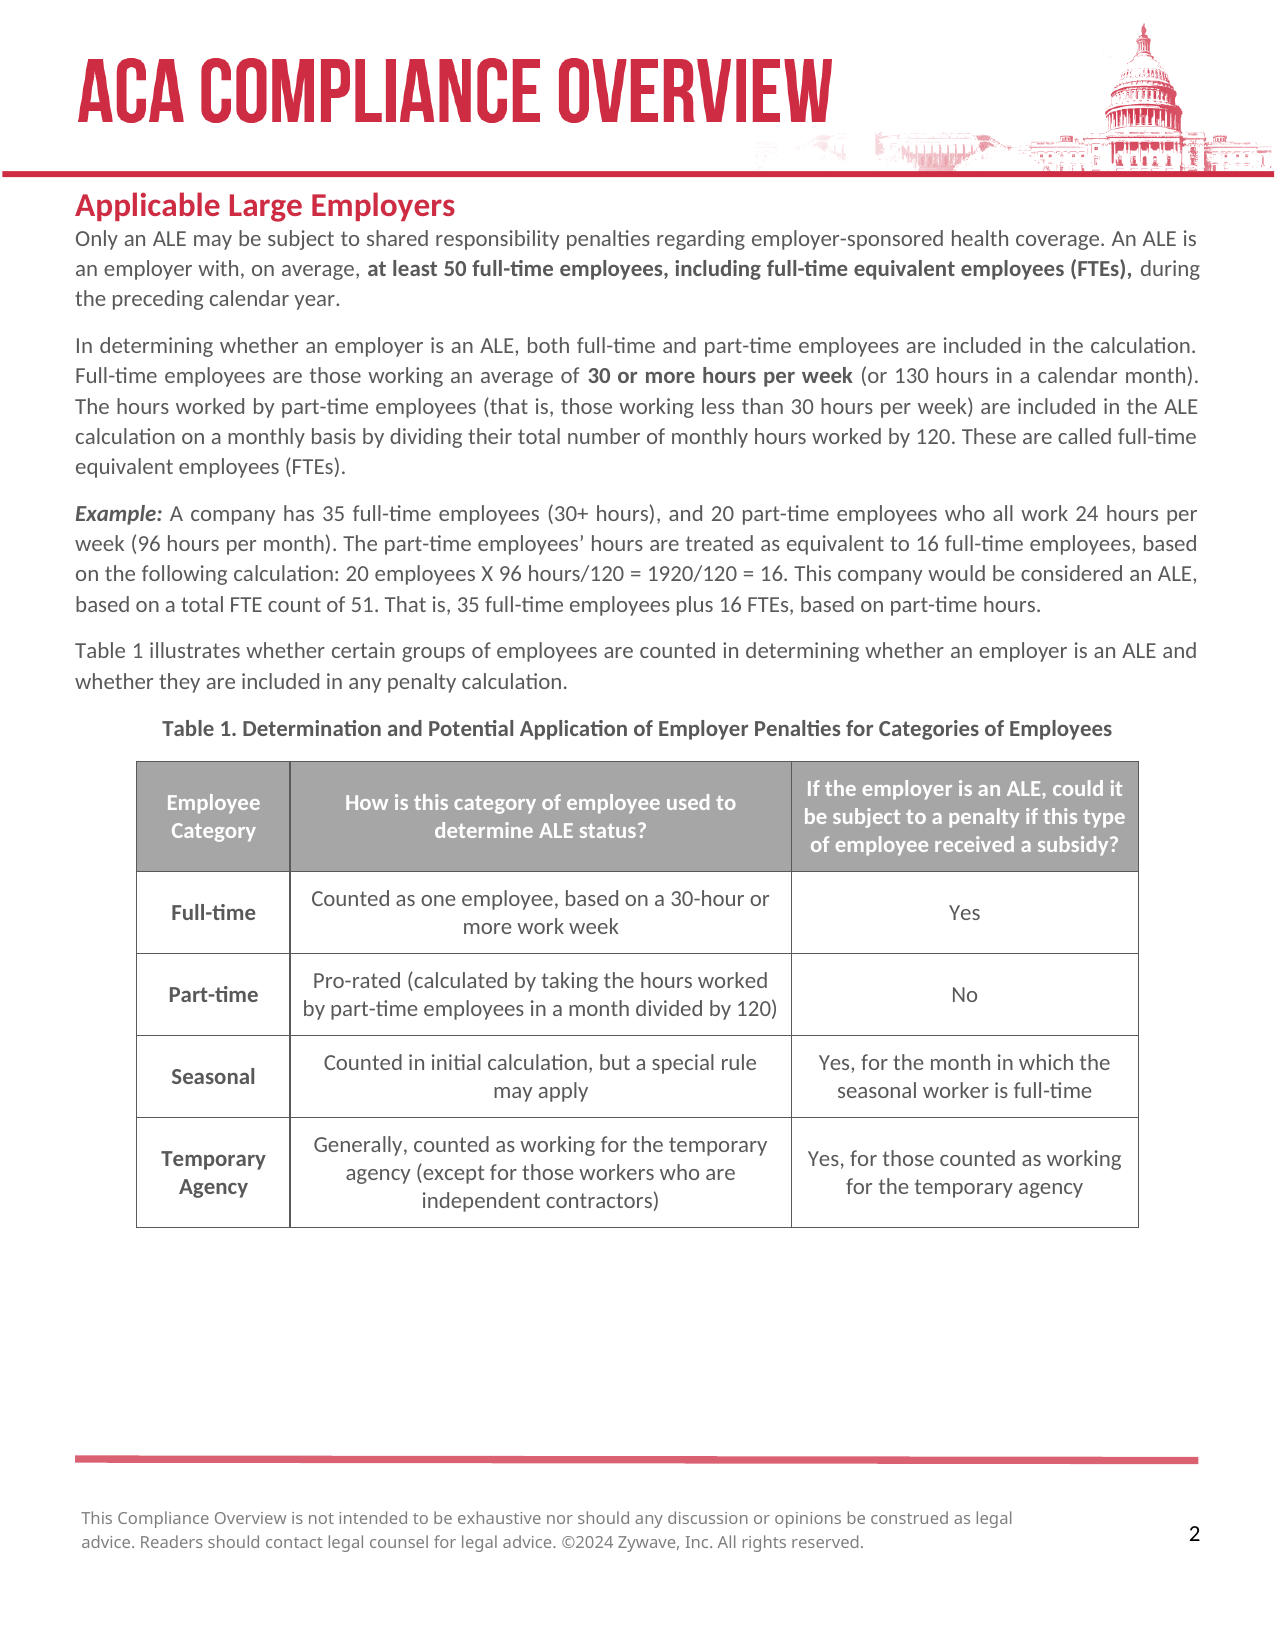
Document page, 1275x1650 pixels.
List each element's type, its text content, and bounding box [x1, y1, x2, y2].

table_header How is this category of employee used to determine ALE status? [291, 762, 791, 871]
table_header If the employer is an ALE, could it be subject to a penalty if this type of employee received a subsidy? [792, 762, 1138, 871]
table_cell Full-time [137, 872, 289, 953]
text Table 1. Determination and Potential Application of Employer Penalties for Categories of Employees [75, 714, 1200, 742]
table_cell Generally, counted as working for the temporary agency (except for those workers who are independent contractors) [291, 1118, 791, 1227]
table_cell Seasonal [137, 1036, 289, 1117]
table_cell Counted in initial calculation, but a special rule may apply [291, 1036, 791, 1117]
text Only an ALE may be subject to shared responsibility penalties regarding employer-sponsored health coverage. An ALE is an employer with, on average, at least 50 full-time employees, including full-time equivalent employees (FTEs), during the preceding calendar year. [75, 224, 1200, 312]
table_cell Pro-rated (calculated by taking the hours worked by part-time employees in a month divided by 120) [291, 954, 791, 1035]
table_cell Yes [792, 872, 1138, 953]
picture [2, 0, 1275, 269]
table_header Employee Category [137, 762, 289, 871]
text Example: A company has 35 full-time employees (30+ hours), and 20 part-time employees who all work 24 hours per week (96 hours per month). The part-time employees’ hours are treated as equivalent to 16 full-time employees, based on the following calculation: 20 employees X 96 hours/120 = 1920/120 = 16. This company would be considered an ALE, based on a total FTE count of 51. That is, 35 full-time employees plus 16 FTEs, based on part-time hours. [75, 499, 1200, 618]
text Table 1 illustrates whether certain groups of employees are counted in determining whether an employer is an ALE and whether they are included in any penalty calculation. [75, 637, 1200, 695]
table_cell Yes, for those counted as working for the temporary agency [792, 1118, 1138, 1227]
text In determining whether an employer is an ALE, both full-time and part-time employees are included in the calculation. Full-time employees are those working an average of 30 or more hours per week (or 130 hours in a calendar month). The hours worked by part-time employees (that is, those working less than 30 hours per week) are included in the ALE calculation on a monthly basis by dividing their total number of monthly hours worked by 120. These are called full-time equivalent employees (FTEs). [75, 331, 1200, 480]
table_cell No [792, 954, 1138, 1035]
table_cell Counted as one employee, based on a 30-hour or more work week [291, 872, 791, 953]
table_cell Part-time [137, 954, 289, 1035]
table_cell Yes, for the month in which the seasonal worker is full-time [792, 1036, 1138, 1117]
text Applicable Large Employers [75, 187, 1200, 224]
table_cell Temporary Agency [137, 1118, 289, 1227]
